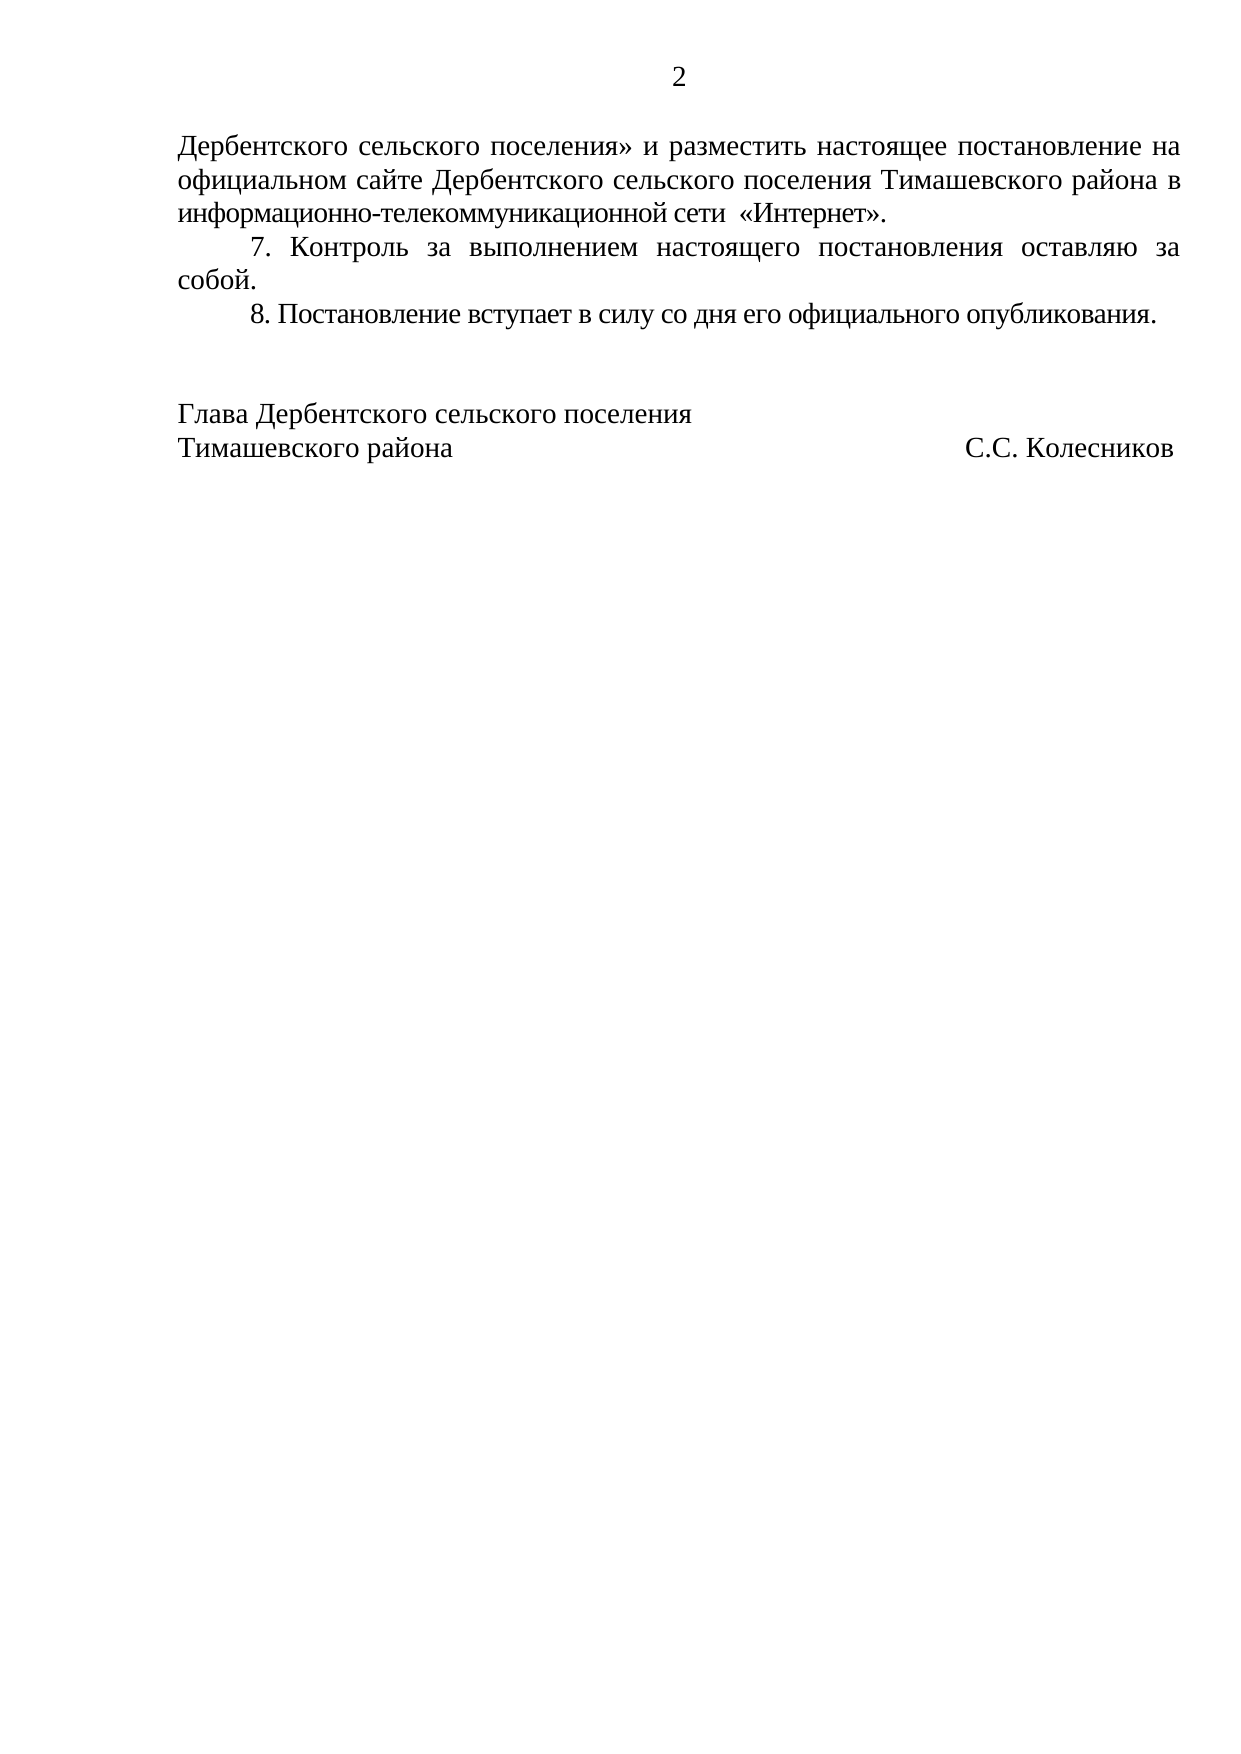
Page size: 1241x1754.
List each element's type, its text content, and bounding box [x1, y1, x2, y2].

text Тимашевского района С.С. Колесников [177, 430, 1181, 464]
text 8. Постановление вступает в силу со дня его официального опубликования. [177, 296, 1181, 329]
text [177, 128, 1181, 229]
text Глава Дербентского сельского поселения [177, 397, 1181, 430]
text 7. Контроль за выполнением настоящего постановления оставляю за собой. [177, 229, 1181, 296]
